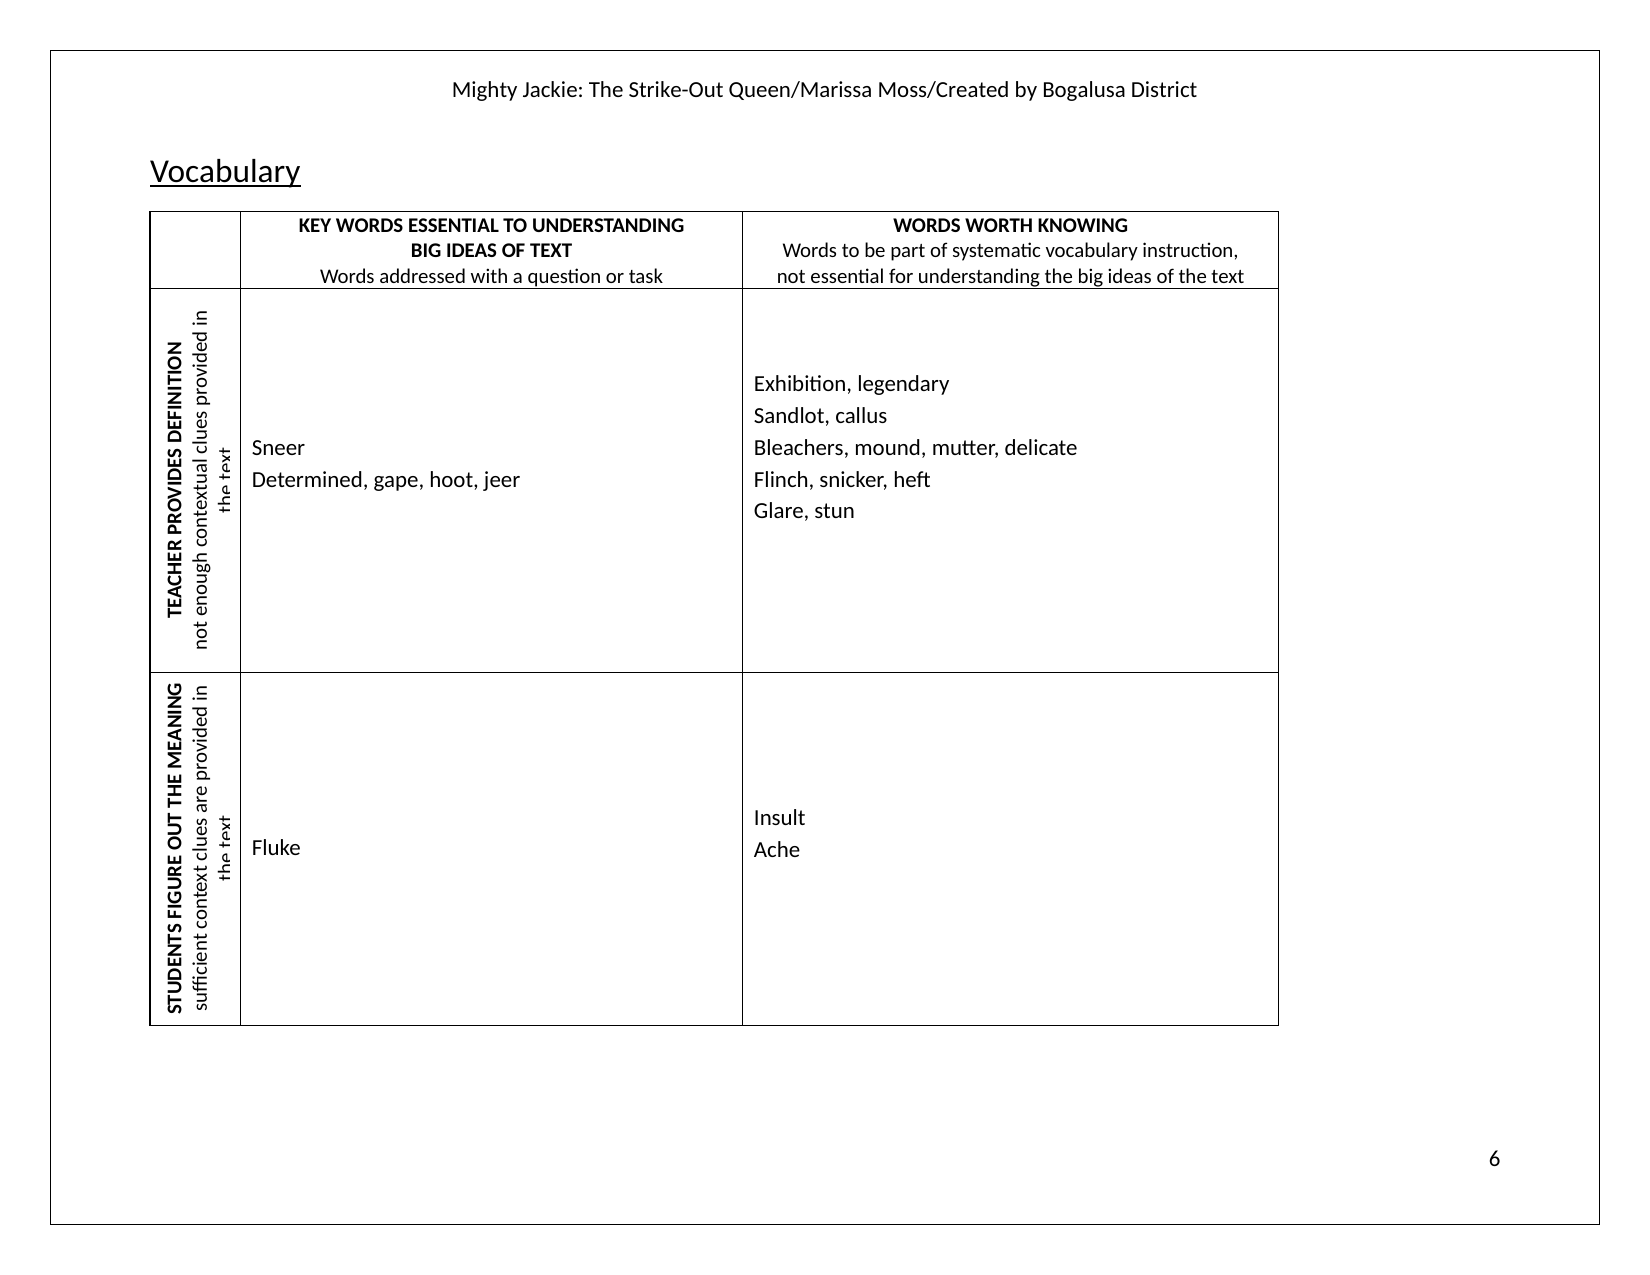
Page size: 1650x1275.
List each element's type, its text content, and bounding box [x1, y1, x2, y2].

table_cell TEACHER PROVIDES DEFINITION not enough contextual clues provided in the text [151, 289, 240, 672]
table_cell Insult Ache [743, 673, 1278, 1025]
table_header KEY WORDS ESSENTIAL TO UNDERSTANDING BIG IDEAS OF TEXT Words addressed with a question or task [241, 212, 742, 288]
table_cell Sneer Determined, gape, hoot, jeer [241, 289, 742, 672]
table_cell Exhibition, legendary Sandlot, callus Bleachers, mound, mutter, delicate Flinch, snicker, heft Glare, stun [743, 289, 1278, 672]
text Vocabulary [150, 150, 1500, 191]
table_cell Fluke [241, 673, 742, 1025]
table_cell STUDENTS FIGURE OUT THE MEANING sufficient context clues are provided in the text [151, 673, 240, 1025]
table_header [151, 212, 240, 288]
table_header WORDS WORTH KNOWING Words to be part of systematic vocabulary instruction, not essential for understanding the big ideas of the text [743, 212, 1278, 288]
